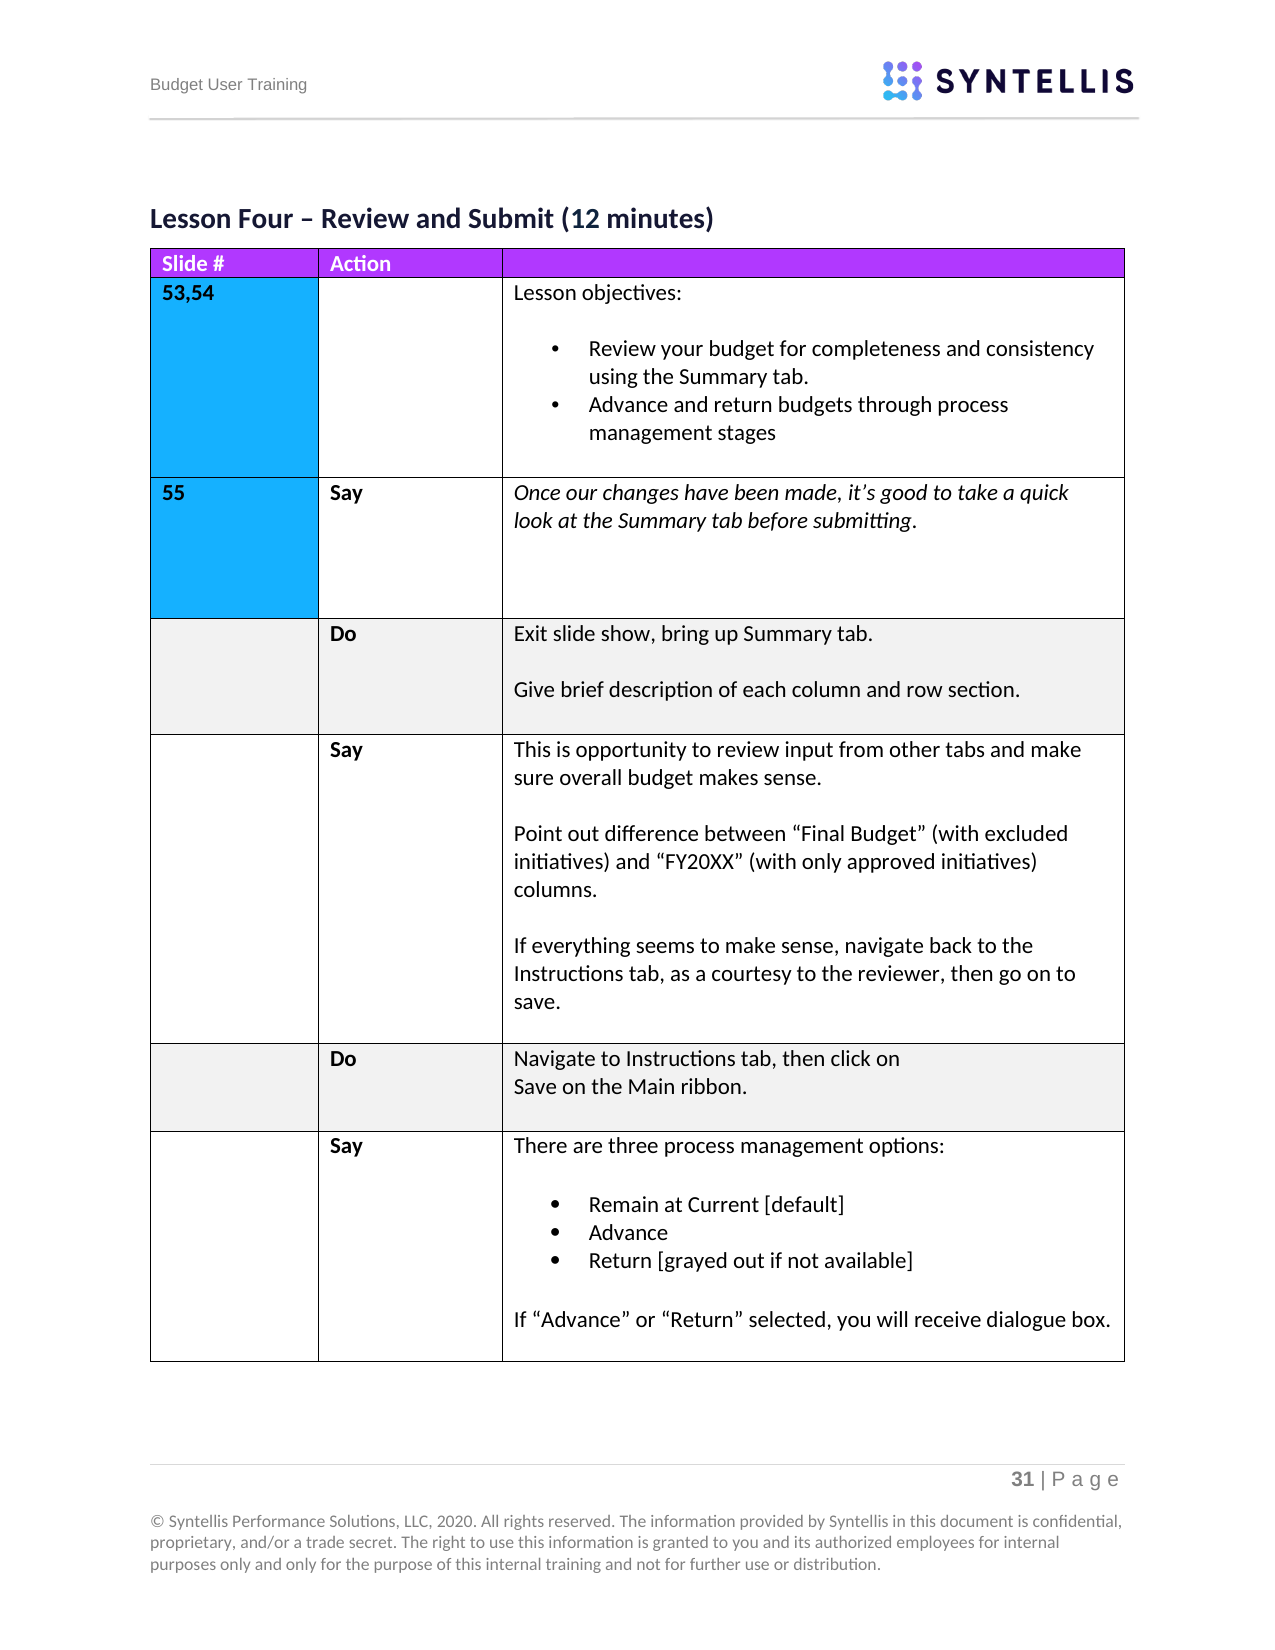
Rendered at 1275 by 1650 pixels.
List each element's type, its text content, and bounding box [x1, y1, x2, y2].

table_header [503, 249, 1124, 277]
table_cell [319, 278, 502, 477]
table_cell [151, 1044, 318, 1131]
table_cell Navigate to Instructions tab, then click on Save on the Main ribbon. [503, 1044, 1124, 1131]
table_cell Lesson objectives: Review your budget for completeness and consistency using the Summary tab. Advance and return budgets through process management stages [503, 278, 1124, 477]
table_cell [151, 1132, 318, 1361]
table_header Slide # [151, 249, 318, 277]
table_header Action [319, 249, 502, 277]
table_cell Say [319, 478, 502, 618]
picture [878, 56, 1140, 105]
table_cell 53,54 [151, 278, 318, 477]
table_cell Say [319, 735, 502, 1043]
table_cell Once our changes have been made, it’s good to take a quick look at the Summary tab before submitting. [503, 478, 1124, 618]
table_cell Do [319, 1044, 502, 1131]
table_cell Exit slide show, bring up Summary tab. Give brief description of each column and row section. [503, 619, 1124, 734]
table_cell [151, 735, 318, 1043]
table_cell Say [319, 1132, 502, 1361]
table_cell There are three process management options: Remain at Current [default] Advance Return [grayed out if not available] If “Advance” or “Return” selected, you will receive dialogue box. [503, 1132, 1124, 1361]
table_cell [151, 619, 318, 734]
table_cell Do [319, 619, 502, 734]
table_cell This is opportunity to review input from other tabs and make sure overall budget makes sense. Point out difference between “Final Budget” (with excluded initiatives) and “FY20XX” (with only approved initiatives) columns. If everything seems to make sense, navigate back to the Instructions tab, as a courtesy to the reviewer, then go on to save. [503, 735, 1124, 1043]
table_cell 55 [151, 478, 318, 618]
subtitle Lesson Four – Review and Submit (12 minutes) [150, 200, 1125, 236]
